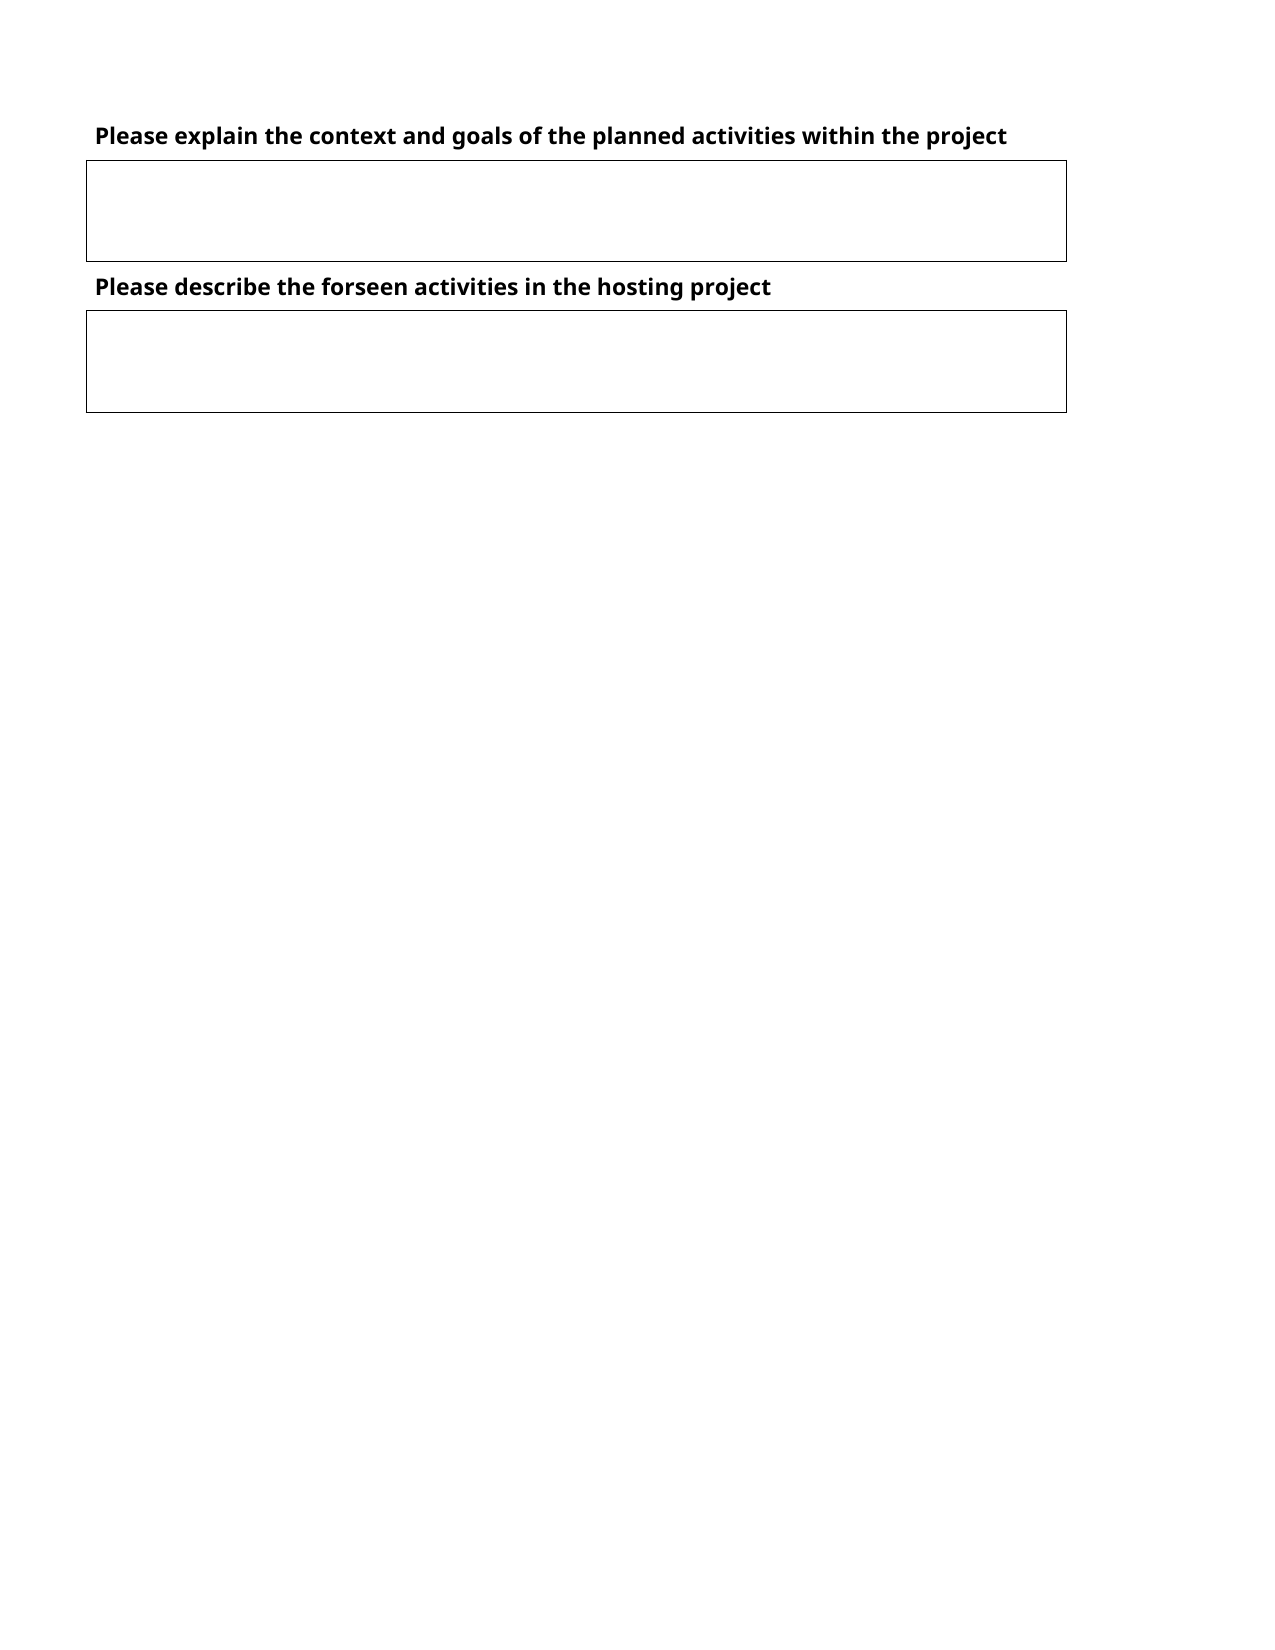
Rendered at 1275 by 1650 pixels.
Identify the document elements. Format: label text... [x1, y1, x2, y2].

table_cell Please describe the forseen activities in the hosting project [86, 262, 1066, 310]
table_header Please explain the context and goals of the planned activities within the project [86, 112, 1066, 160]
table_cell [87, 311, 1066, 412]
table_cell [87, 161, 1066, 261]
